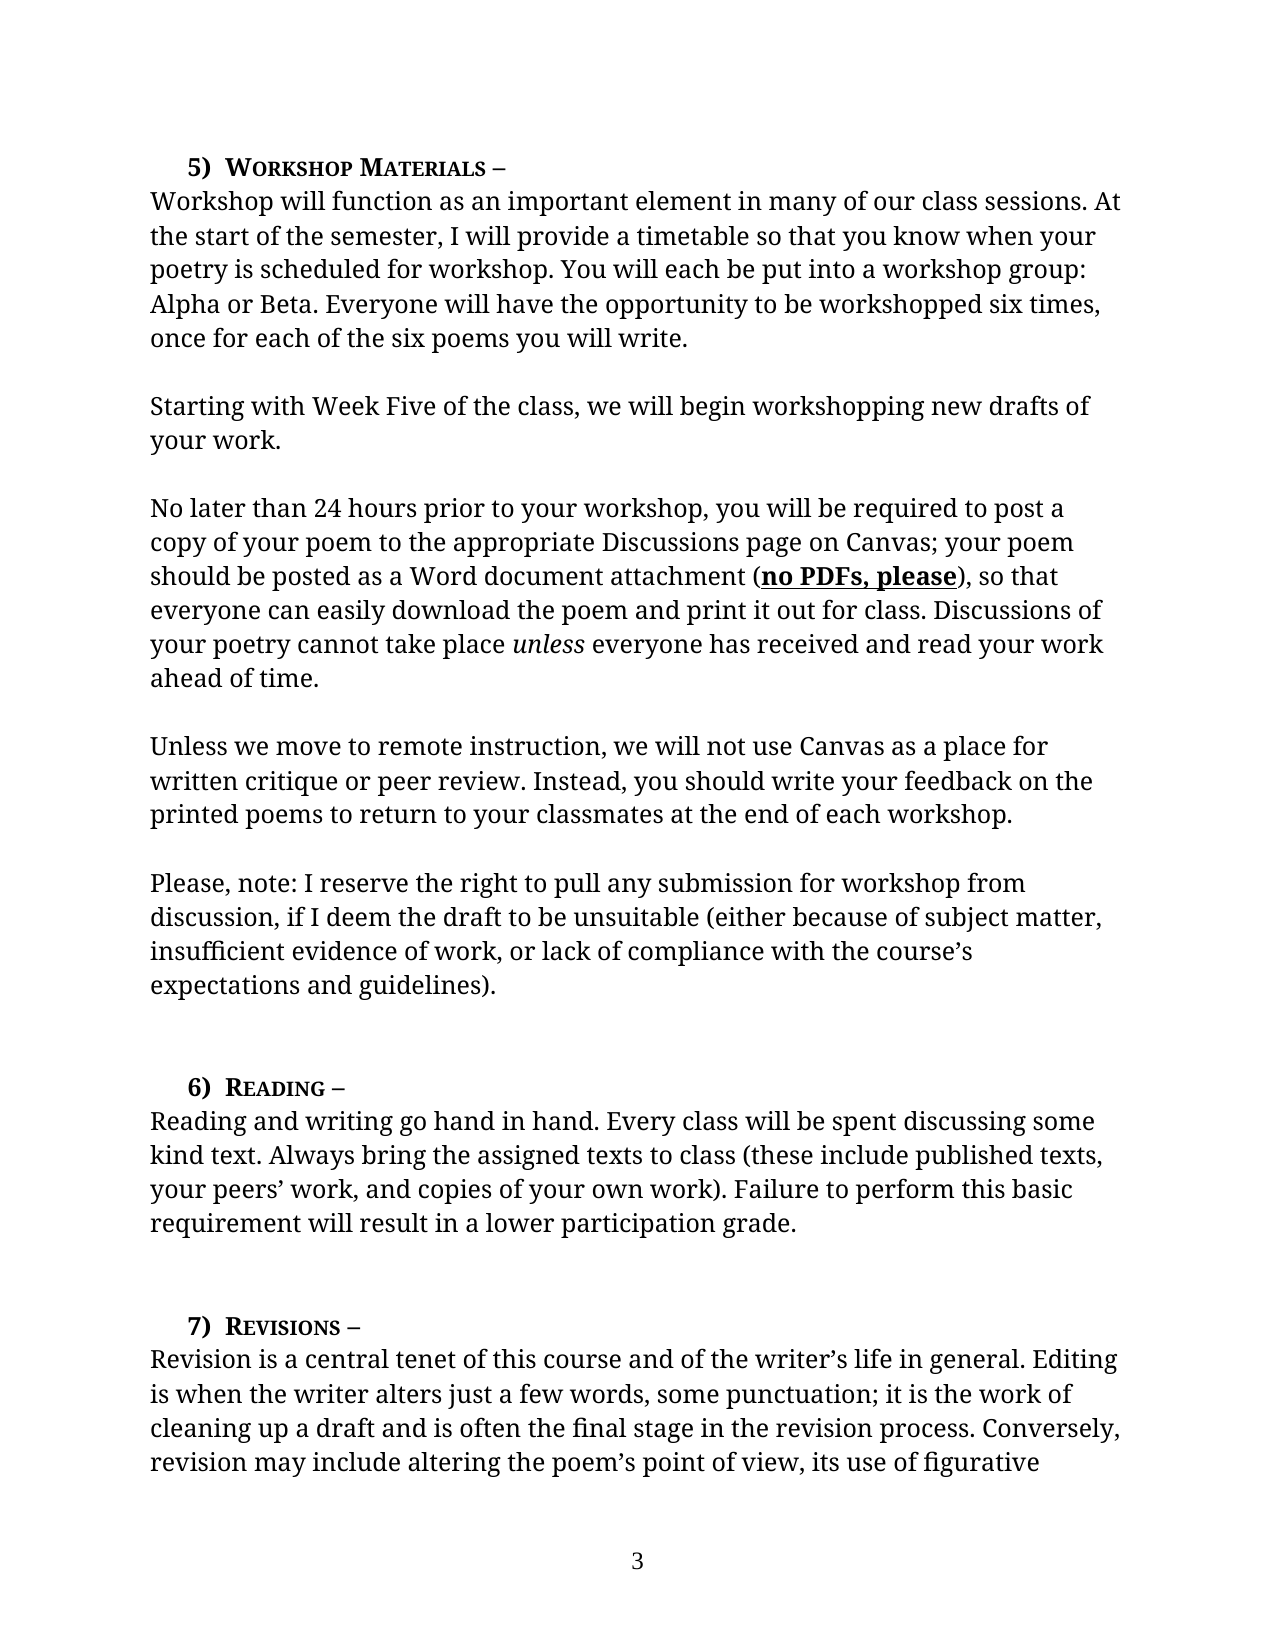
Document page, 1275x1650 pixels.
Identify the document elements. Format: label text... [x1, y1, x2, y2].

title Reading and writing go hand in hand. Every class will be spent discussing some kind text. Always bring the assigned texts to class (these include published texts, your peers’ work, and copies of your own work). Failure to perform this basic requirement will result in a lower participation grade. [150, 1104, 1125, 1240]
title No later than 24 hours prior to your workshop, you will be required to post a copy of your poem to the appropriate Discussions page on Canvas; your poem should be posted as a Word document attachment (no PDFs, please), so that everyone can easily download the poem and print it out for class. Discussions of your poetry cannot take place unless everyone has received and read your work ahead of time. [150, 491, 1125, 695]
title Workshop Materials – [187, 150, 1125, 184]
text Please, note: I reserve the right to pull any submission for workshop from discussion, if I deem the draft to be unsuitable (either because of subject matter, insufficient evidence of work, or lack of compliance with the course’s expectations and guidelines). [150, 865, 1125, 1002]
text Unless we move to remote instruction, we will not use Canvas as a place for written critique or peer review. Instead, you should write your feedback on the printed poems to return to your classmates at the end of each workshop. [150, 729, 1125, 831]
title Reading – [187, 1070, 1125, 1104]
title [150, 1342, 1125, 1478]
title Starting with Week Five of the class, we will begin workshopping new drafts of your work. [150, 388, 1125, 457]
title Revisions – [187, 1308, 1125, 1342]
title Workshop will function as an important element in many of our class sessions. At the start of the semester, I will provide a timetable so that you know when your poetry is scheduled for workshop. You will each be put into a workshop group: Alpha or Beta. Everyone will have the opportunity to be workshopped six times, once for each of the six poems you will write. [150, 184, 1125, 354]
